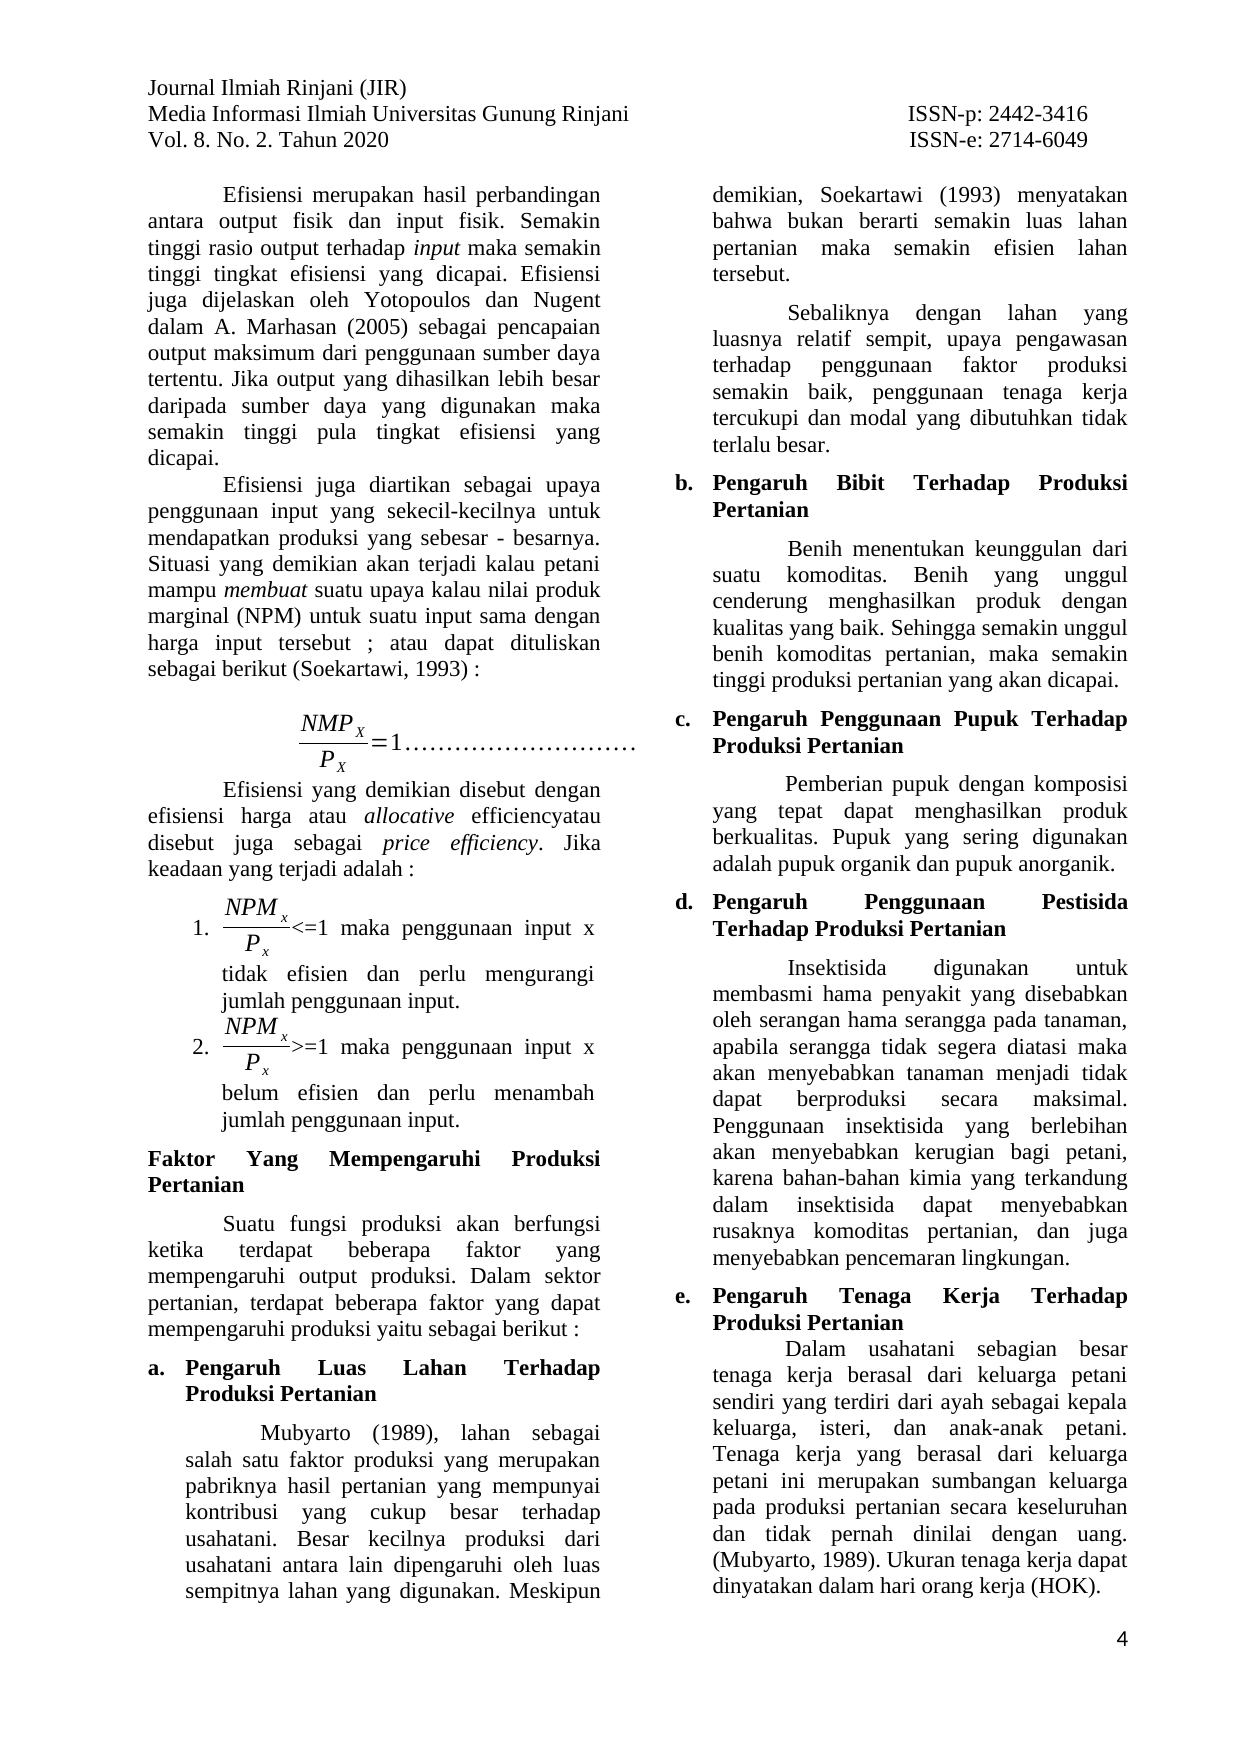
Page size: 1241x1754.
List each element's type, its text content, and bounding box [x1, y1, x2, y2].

list Pengaruh Tenaga Kerja Terhadap Produksi Pertanian [675, 1282, 1128, 1335]
text Suatu fungsi produksi akan berfungsi ketika terdapat beberapa faktor yang mempengaruhi output produksi. Dalam sektor pertanian, terdapat beberapa faktor yang dapat mempengaruhi produksi yaitu sebagai berikut : [148, 1210, 601, 1342]
list Dalam usahatani sebagian besar tenaga kerja berasal dari keluarga petani sendiri yang terdiri dari ayah sebagai kepala keluarga, isteri, dan anak-anak petani. Tenaga kerja yang berasal dari keluarga petani ini merupakan sumbangan keluarga pada produksi pertanian secara keseluruhan dan tidak pernah dinilai dengan uang. (Mubyarto, 1989). Ukuran tenaga kerja dapat dinyatakan dalam hari orang kerja (HOK). [712, 1335, 1128, 1599]
text Benih menentukan keunggulan dari suatu komoditas. Benih yang unggul cenderung menghasilkan produk dengan kualitas yang baik. Sehingga semakin unggul benih komoditas pertanian, maka semakin tinggi produksi pertanian yang akan dicapai. [712, 535, 1128, 693]
text Efisiensi merupakan hasil perbandingan antara output fisik dan input fisik. Semakin tinggi rasio output terhadap input maka semakin tinggi tingkat efisiensi yang dicapai. Efisiensi juga dijelaskan oleh Yotopoulos dan Nugent dalam A. Marhasan (2005) sebagai pencapaian output maksimum dari penggunaan sumber daya tertentu. Jika output yang dihasilkan lebih besar daripada sumber daya yang digunakan maka semakin tinggi pula tingkat efisiensi yang dicapai. [148, 181, 601, 471]
text Efisiensi yang demikian disebut dengan efisiensi harga atau allocative efficiencyatau disebut juga sebagai price efficiency. Jika keadaan yang terjadi adalah : [148, 776, 601, 881]
list <=1 maka penggunaan input x tidak efisien dan perlu mengurangi jumlah penggunaan input. [192, 894, 595, 1013]
text Pemberian pupuk dengan komposisi yang tepat dapat menghasilkan produk berkualitas. Pupuk yang sering digunakan adalah pupuk organik dan pupuk anorganik. [712, 771, 1128, 876]
text Sebaliknya dengan lahan yang luasnya relatif sempit, upaya pengawasan terhadap penggunaan faktor produksi semakin baik, penggunaan tenaga kerja tercukupi dan modal yang dibutuhkan tidak terlalu besar. [712, 299, 1128, 457]
list Pengaruh Penggunaan Pupuk Terhadap Produksi Pertanian [675, 705, 1128, 758]
text Faktor Yang Mempengaruhi Produksi Pertanian [148, 1144, 601, 1197]
text Mubyarto (1989), lahan sebagai salah satu faktor produksi yang merupakan pabriknya hasil pertanian yang mempunyai kontribusi yang cukup besar terhadap usahatani. Besar kecilnya produksi dari usahatani antara lain dipengaruhi oleh luas sempitnya lahan yang digunakan. Meskipun demikian, Soekartawi (1993) menyatakan bahwa bukan berarti semakin luas lahan pertanian maka semakin efisien lahan tersebut. [185, 1419, 601, 1604]
text Mubyarto (1989), lahan sebagai salah satu faktor produksi yang merupakan pabriknya hasil pertanian yang mempunyai kontribusi yang cukup besar terhadap usahatani. Besar kecilnya produksi dari usahatani antara lain dipengaruhi oleh luas sempitnya lahan yang digunakan. Meskipun demikian, Soekartawi (1993) menyatakan bahwa bukan berarti semakin luas lahan pertanian maka semakin efisien lahan tersebut. [712, 181, 1128, 286]
list Pengaruh Penggunaan Pestisida Terhadap Produksi Pertanian [675, 888, 1128, 941]
list Pengaruh Luas Lahan Terhadap Produksi Pertanian [148, 1354, 601, 1407]
list >=1 maka penggunaan input x belum efisien dan perlu menambah jumlah penggunaan input. [192, 1013, 595, 1132]
list Pengaruh Bibit Terhadap Produksi Pertanian [675, 469, 1128, 522]
text Insektisida digunakan untuk membasmi hama penyakit yang disebabkan oleh serangan hama serangga pada tanaman, apabila serangga tidak segera diatasi maka akan menyebabkan tanaman menjadi tidak dapat berproduksi secara maksimal. Penggunaan insektisida yang berlebihan akan menyebabkan kerugian bagi petani, karena bahan-bahan kimia yang terkandung dalam insektisida dapat menyebabkan rusaknya komoditas pertanian, dan juga menyebabkan pencemaran lingkungan. [712, 954, 1128, 1270]
text Efisiensi juga diartikan sebagai upaya penggunaan input yang sekecil-kecilnya untuk mendapatkan produksi yang sebesar - besarnya. Situasi yang demikian akan terjadi kalau petani mampu membuat suatu upaya kalau nilai produk marginal (NPM) untuk suatu input sama dengan harga input tersebut ; atau dapat dituliskan sebagai berikut (Soekartawi, 1993) : [148, 471, 601, 682]
